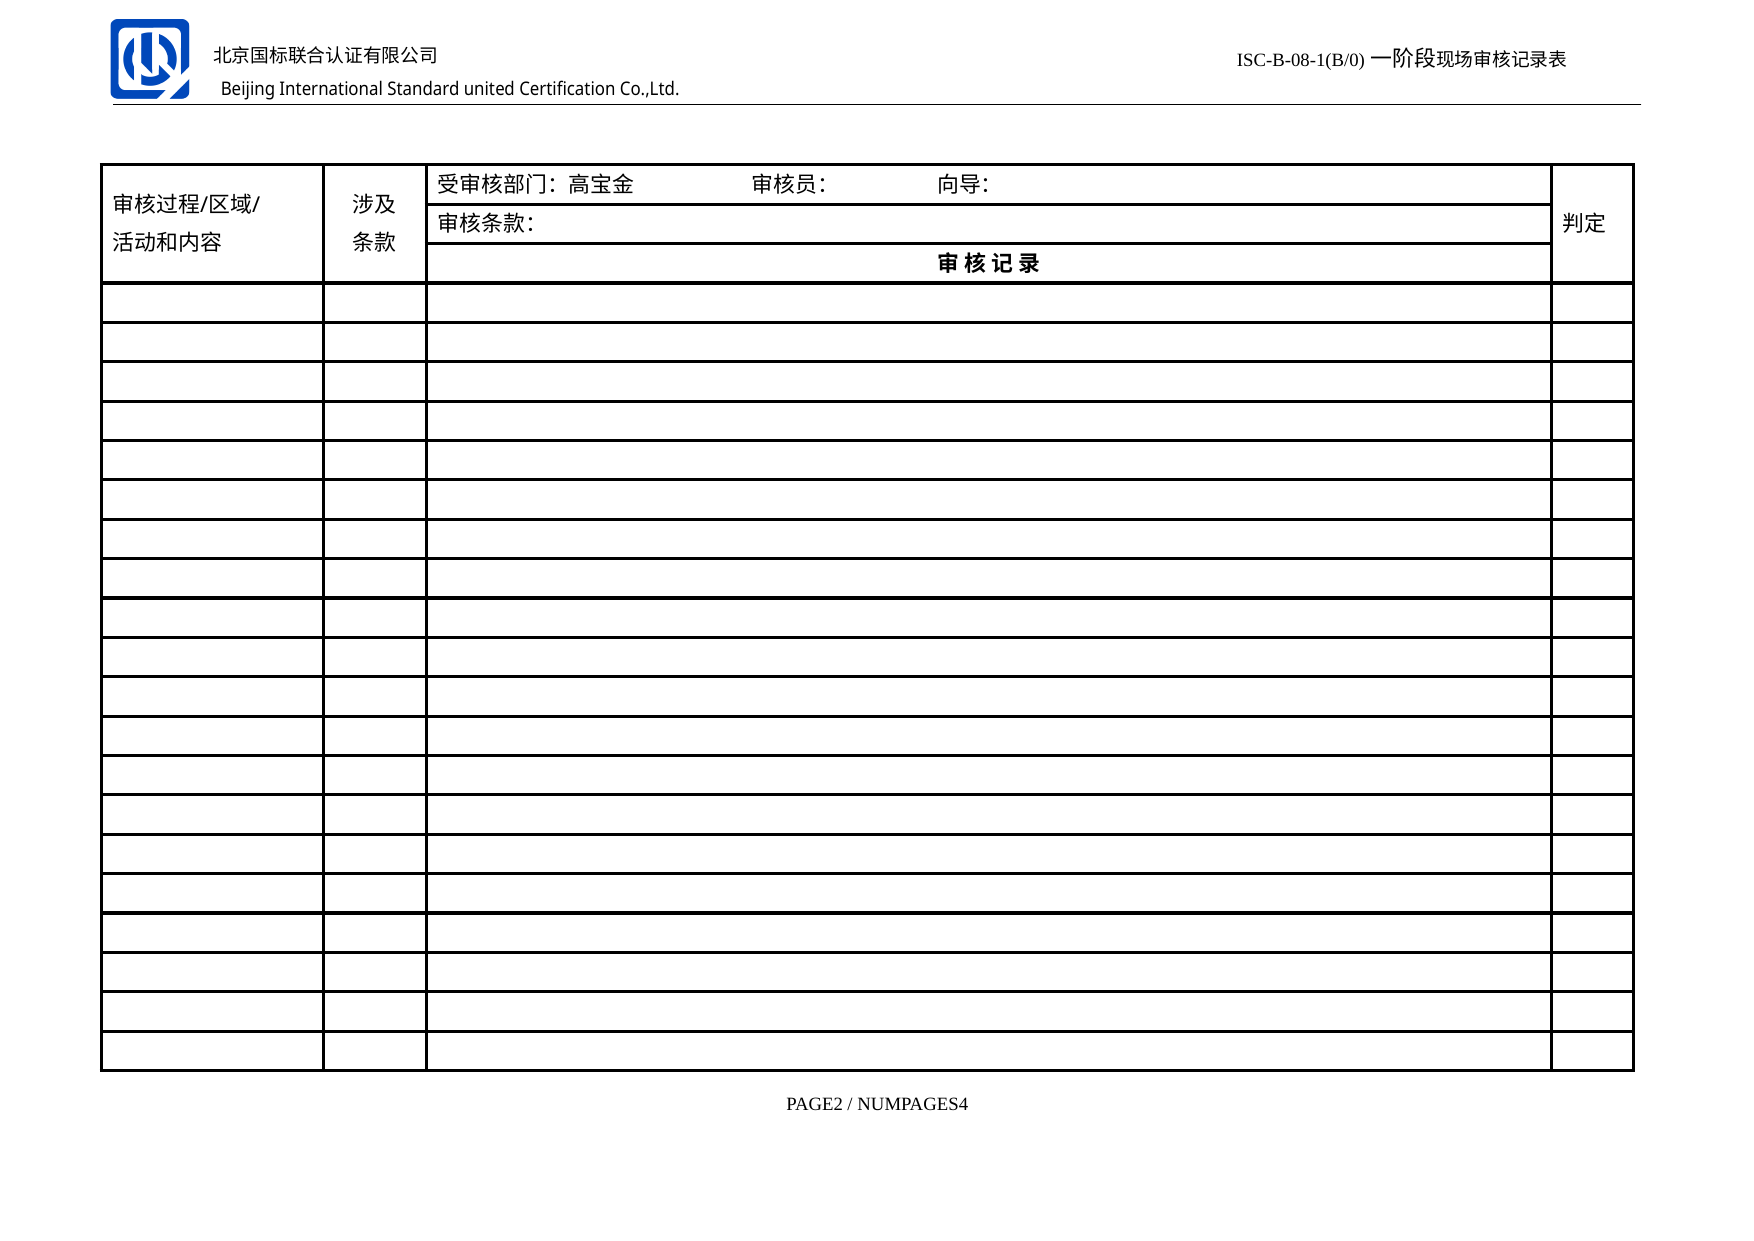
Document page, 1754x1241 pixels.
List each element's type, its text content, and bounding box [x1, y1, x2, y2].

table_cell [428, 1033, 1550, 1069]
table_cell [1553, 600, 1632, 636]
table_cell [1553, 993, 1632, 1029]
table_cell [1553, 678, 1632, 714]
table_cell [103, 560, 322, 596]
table_cell [325, 875, 425, 911]
table_cell [103, 521, 322, 557]
table_cell [103, 481, 322, 518]
table_cell [103, 836, 322, 872]
table_cell [428, 442, 1550, 478]
table_cell [1553, 875, 1632, 911]
table_cell [103, 915, 322, 951]
table_cell [325, 954, 425, 990]
table_cell [103, 639, 322, 675]
table_cell [325, 836, 425, 872]
table_cell [428, 363, 1550, 399]
table_cell [1553, 560, 1632, 596]
table_cell [325, 285, 425, 321]
table_cell [428, 481, 1550, 518]
table_cell [103, 442, 322, 478]
table_cell [1553, 363, 1632, 399]
table_cell [428, 993, 1550, 1029]
table_cell [428, 521, 1550, 557]
table_header 判定 [1553, 166, 1632, 281]
table_cell [103, 285, 322, 321]
table_cell [103, 954, 322, 990]
table_cell [1553, 403, 1632, 439]
table_cell [103, 363, 322, 399]
table_cell [428, 875, 1550, 911]
table_cell 审 核 记 录 [428, 245, 1550, 281]
table_cell [1553, 954, 1632, 990]
table_cell [1553, 757, 1632, 793]
table_cell [428, 915, 1550, 951]
table_cell [325, 560, 425, 596]
table_cell [1553, 718, 1632, 754]
table_cell [325, 757, 425, 793]
table_cell [1553, 324, 1632, 360]
table_cell [325, 600, 425, 636]
table_cell [103, 600, 322, 636]
table_cell [325, 993, 425, 1029]
table_cell [325, 442, 425, 478]
table_cell [103, 993, 322, 1029]
table_cell [1553, 521, 1632, 557]
table_cell [428, 954, 1550, 990]
table_cell [428, 639, 1550, 675]
table_cell [428, 403, 1550, 439]
table_cell [1553, 1033, 1632, 1069]
table_cell [1553, 639, 1632, 675]
table_cell [428, 718, 1550, 754]
table_cell [325, 481, 425, 518]
table_cell [1553, 836, 1632, 872]
table_cell [325, 796, 425, 833]
table_cell [325, 324, 425, 360]
table_cell [428, 560, 1550, 596]
table_cell [1553, 285, 1632, 321]
table_cell [103, 403, 322, 439]
table_cell [428, 600, 1550, 636]
table_cell [103, 718, 322, 754]
table_header 审核过程/区域/ 活动和内容 [103, 166, 322, 281]
table_cell [428, 836, 1550, 872]
table_cell [325, 678, 425, 714]
table_cell [103, 875, 322, 911]
table_cell [325, 915, 425, 951]
table_header 受审核部门：高宝金 审核员： 向导： [428, 166, 1550, 203]
table_cell [1553, 915, 1632, 951]
table_cell [1553, 442, 1632, 478]
table_cell [325, 363, 425, 399]
table_cell [428, 324, 1550, 360]
table_cell [103, 324, 322, 360]
table_cell [1553, 796, 1632, 833]
table_cell [103, 757, 322, 793]
table_cell [428, 757, 1550, 793]
table_cell [428, 678, 1550, 714]
table_cell [325, 521, 425, 557]
table_cell [103, 678, 322, 714]
table_cell [103, 796, 322, 833]
table_cell [325, 403, 425, 439]
table_cell 审核条款： [428, 206, 1550, 242]
table_cell [428, 796, 1550, 833]
table_header 涉及 条款 [325, 166, 425, 281]
picture [110, 19, 190, 99]
table_cell [428, 285, 1550, 321]
table_cell [1553, 481, 1632, 518]
table_cell [325, 718, 425, 754]
table_cell [103, 1033, 322, 1069]
table_cell [325, 639, 425, 675]
table_cell [325, 1033, 425, 1069]
